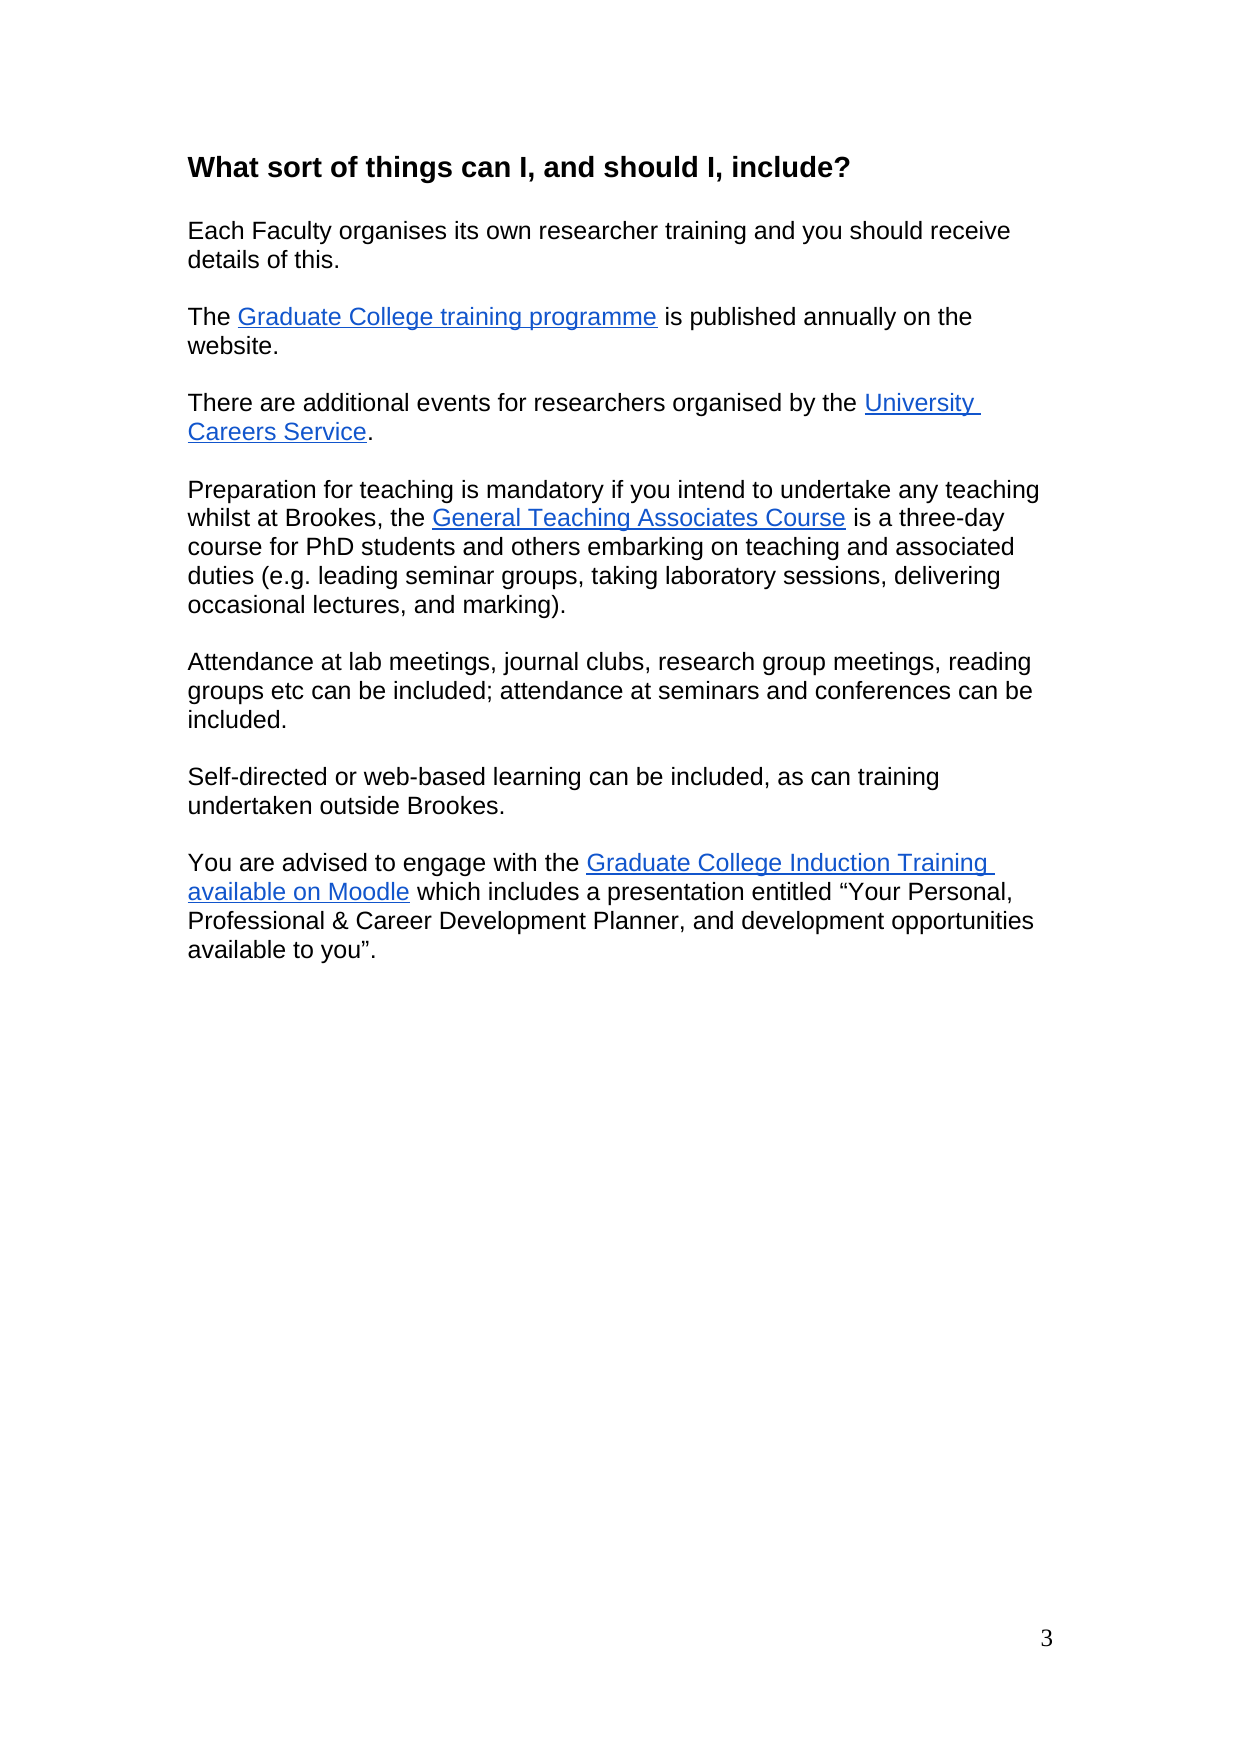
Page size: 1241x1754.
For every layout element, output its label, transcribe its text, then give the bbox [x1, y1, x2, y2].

subtitle What sort of things can I, and should I, include? [187, 150, 1053, 183]
text You are advised to engage with the Graduate College Induction Training available on Moodle which includes a presentation entitled “Your Personal, Professional & Career Development Planner, and development opportunities available to you”. [187, 848, 1053, 963]
text Preparation for teaching is mandatory if you intend to undertake any teaching whilst at Brookes, the General Teaching Associates Course is a three-day course for PhD students and others embarking on teaching and associated duties (e.g. leading seminar groups, taking laboratory sessions, delivering occasional lectures, and marking). [187, 474, 1053, 618]
text Each Faculty organises its own researcher training and you should receive details of this. [187, 216, 1053, 273]
text Attendance at lab meetings, journal clubs, research group meetings, reading groups etc can be included; attendance at seminars and conferences can be included. [187, 647, 1053, 733]
text There are additional events for researchers organised by the University Careers Service. [187, 388, 1053, 446]
text Self-directed or web-based learning can be included, as can training undertaken outside Brookes. [187, 762, 1053, 819]
text The Graduate College training programme is published annually on the website. [187, 302, 1053, 359]
